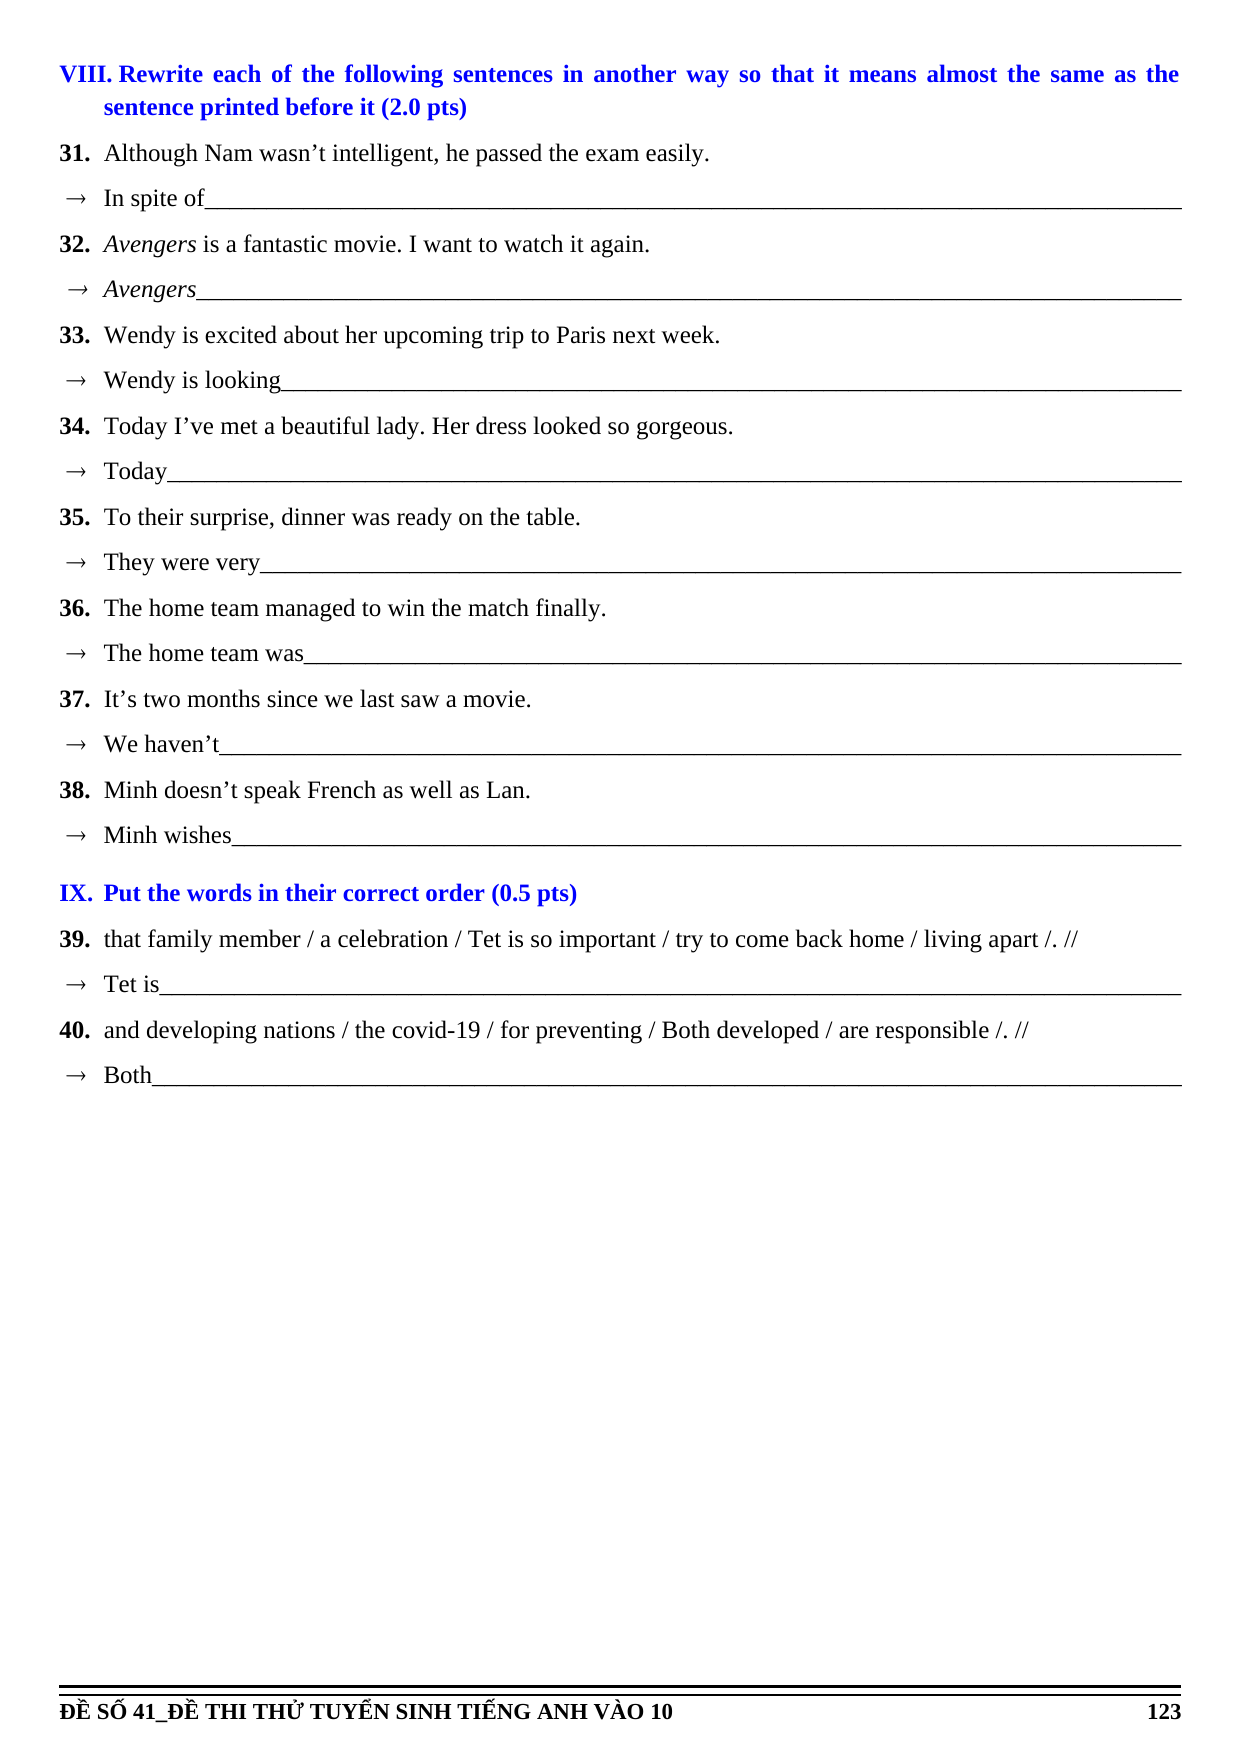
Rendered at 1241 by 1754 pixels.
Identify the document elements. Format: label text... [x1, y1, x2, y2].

list It’s two months since we last saw a movie. [59, 684, 1181, 713]
list Today I’ve met a beautiful lady. Her dress looked so gorgeous. [59, 411, 1181, 439]
list that family member / a celebration / Tet is so important / try to come back home / living apart /. // [59, 924, 1181, 953]
list Minh wishes [66, 820, 1181, 849]
list They were very [66, 547, 1181, 576]
list The home team managed to win the match finally. [59, 593, 1181, 622]
list We haven’t [66, 729, 1181, 758]
list The home team was [66, 638, 1181, 667]
list To their surprise, dinner was ready on the table. [59, 502, 1181, 531]
list Today [66, 456, 1181, 485]
list Avengers is a fantastic movie. I want to watch it again. [59, 229, 1181, 257]
list Rewrite each of the following sentences in another way so that it means almost the same as the sentence printed before it (2.0 pts) [59, 59, 1181, 121]
list In spite of [66, 183, 1181, 212]
list Both [66, 1061, 1181, 1089]
list Avengers [66, 274, 1181, 303]
list Tet is [66, 969, 1181, 998]
list Wendy is excited about her upcoming trip to Paris next week. [59, 320, 1181, 348]
list Minh doesn’t speak French as well as Lan. [59, 775, 1181, 804]
list Wendy is looking [66, 365, 1181, 394]
list Put the words in their correct order (0.5 pts) [59, 878, 1181, 907]
list Although Nam wasn’t intelligent, he passed the exam easily. [59, 138, 1181, 166]
list and developing nations / the covid-19 / for preventing / Both developed / are responsible /. // [59, 1015, 1181, 1044]
